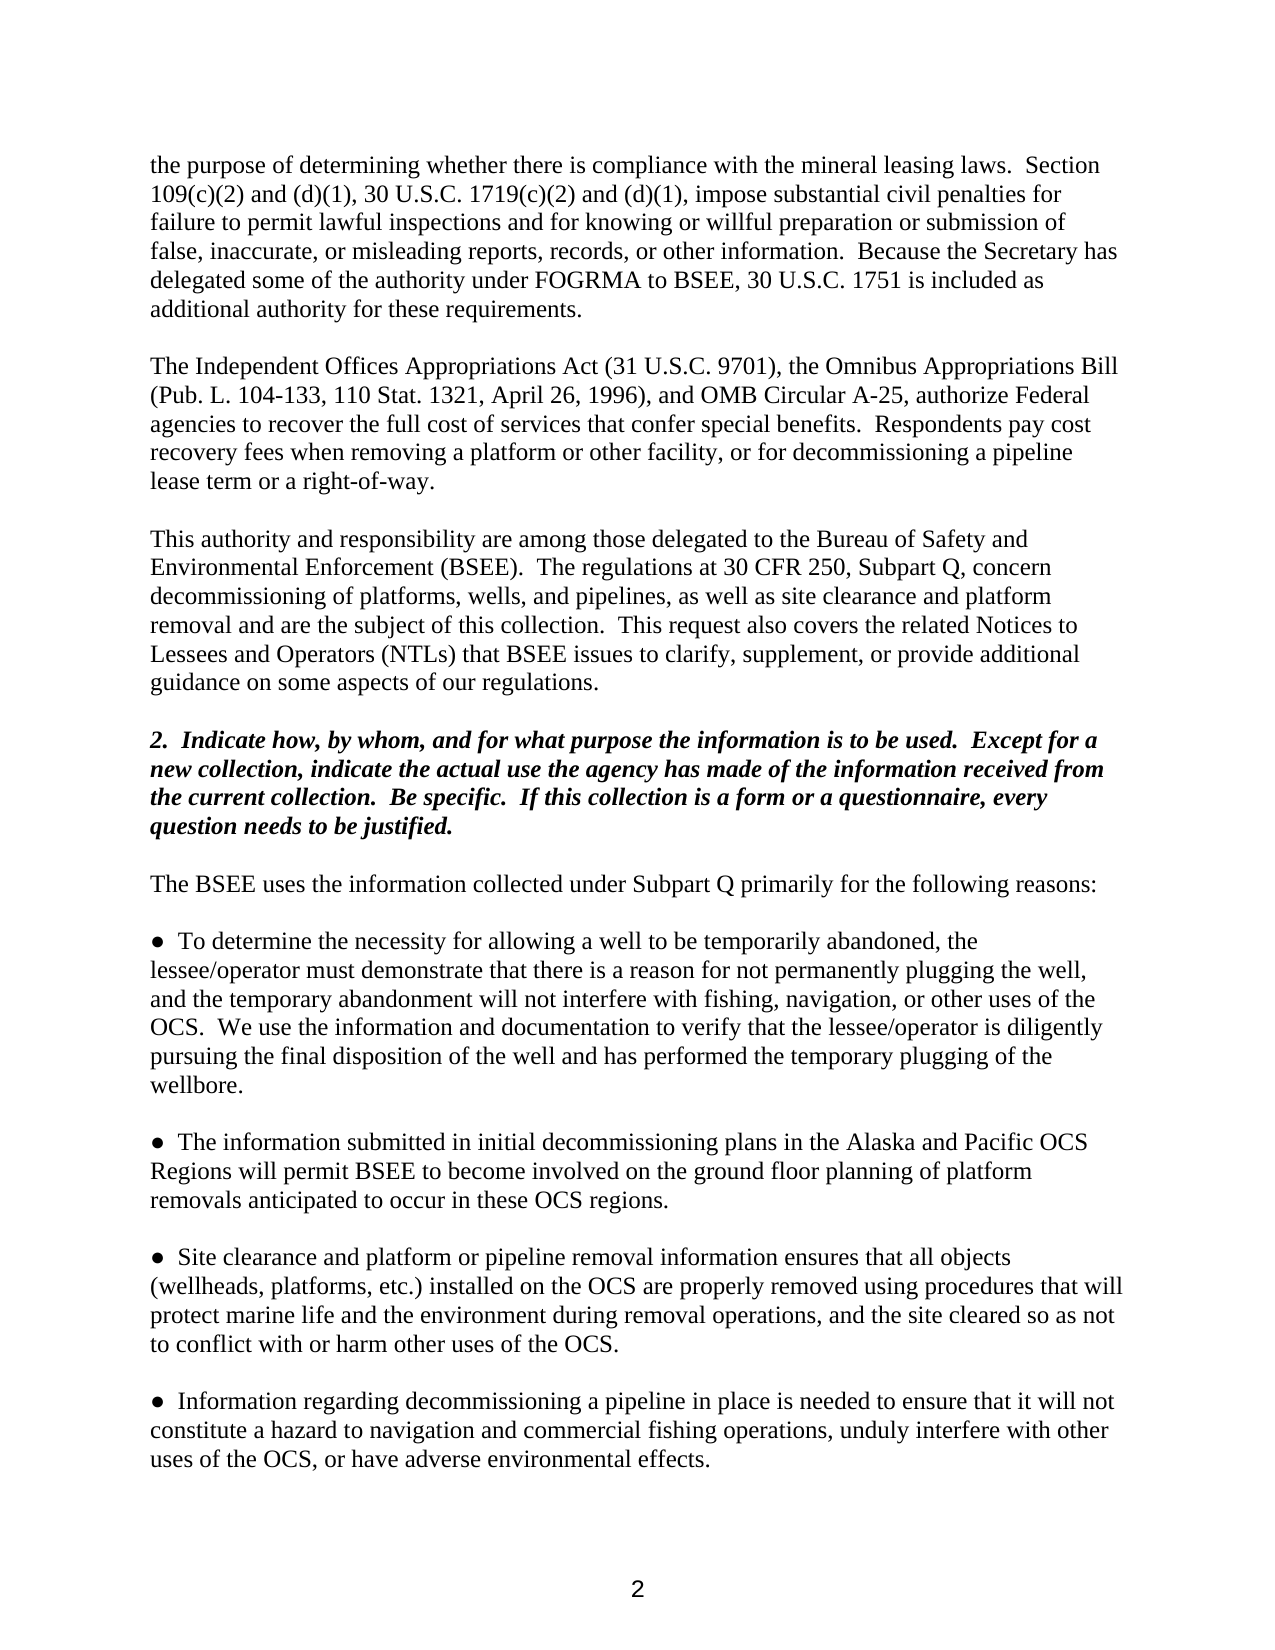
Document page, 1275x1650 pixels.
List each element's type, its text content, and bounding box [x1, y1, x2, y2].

text The Independent Offices Appropriations Act (31 U.S.C. 9701), the Omnibus Appropriations Bill (Pub. L. 104-133, 110 Stat. 1321, ), and OMB Circular A-25, authorize Federal agencies to recover the full cost of services that confer special benefits. Respondents pay cost recovery fees when removing a platform or other facility, or for decommissioning a pipeline lease term or a right-of-way. [150, 351, 1125, 495]
text 2. Indicate how, by whom, and for what purpose the information is to be used. Except for a new collection, indicate the actual use the agency has made of the information received from the current collection. Be specific. If this collection is a form or a questionnaire, every question needs to be justified. [150, 725, 1125, 840]
text ● The information submitted in initial decommissioning plans in the Alaska and Pacific OCS Regions will permit BSEE to become involved on the ground floor planning of platform removals anticipated to occur in these OCS regions. [150, 1127, 1125, 1214]
text ● To determine the necessity for allowing a well to be temporarily abandoned, the lessee/operator must demonstrate that there is a reason for not permanently plugging the well, and the temporary abandonment will not interfere with fishing, navigation, or other uses of the OCS. We use the information and documentation to verify that the lessee/operator is diligently pursuing the final disposition of the well and has performed the temporary plugging of the wellbore. [150, 926, 1125, 1099]
text The BSEE uses the information collected under Subpart Q primarily for the following reasons: [150, 869, 1125, 897]
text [150, 150, 1125, 322]
text ● Site clearance and platform or pipeline removal information ensures that all objects (wellheads, platforms, etc.) installed on the OCS are properly removed using procedures that will protect marine life and the environment during removal operations, and the site cleared so as not to conflict with or harm other uses of the OCS. [150, 1242, 1125, 1357]
text ● Information regarding decommissioning a pipeline in place is needed to ensure that it will not constitute a hazard to navigation and commercial fishing operations, unduly interfere with other uses of the OCS, or have adverse environmental effects. [150, 1386, 1125, 1472]
text This authority and responsibility are among those delegated to the Bureau of Safety and Environmental Enforcement (BSEE). The regulations at 30 CFR 250, Subpart Q, concern decommissioning of platforms, wells, and pipelines, as well as site clearance and platform removal and are the subject of this collection. This request also covers the related Notices to Lessees and Operators (NTLs) that BSEE issues to clarify, supplement, or provide additional guidance on some aspects of our regulations. [150, 524, 1125, 696]
